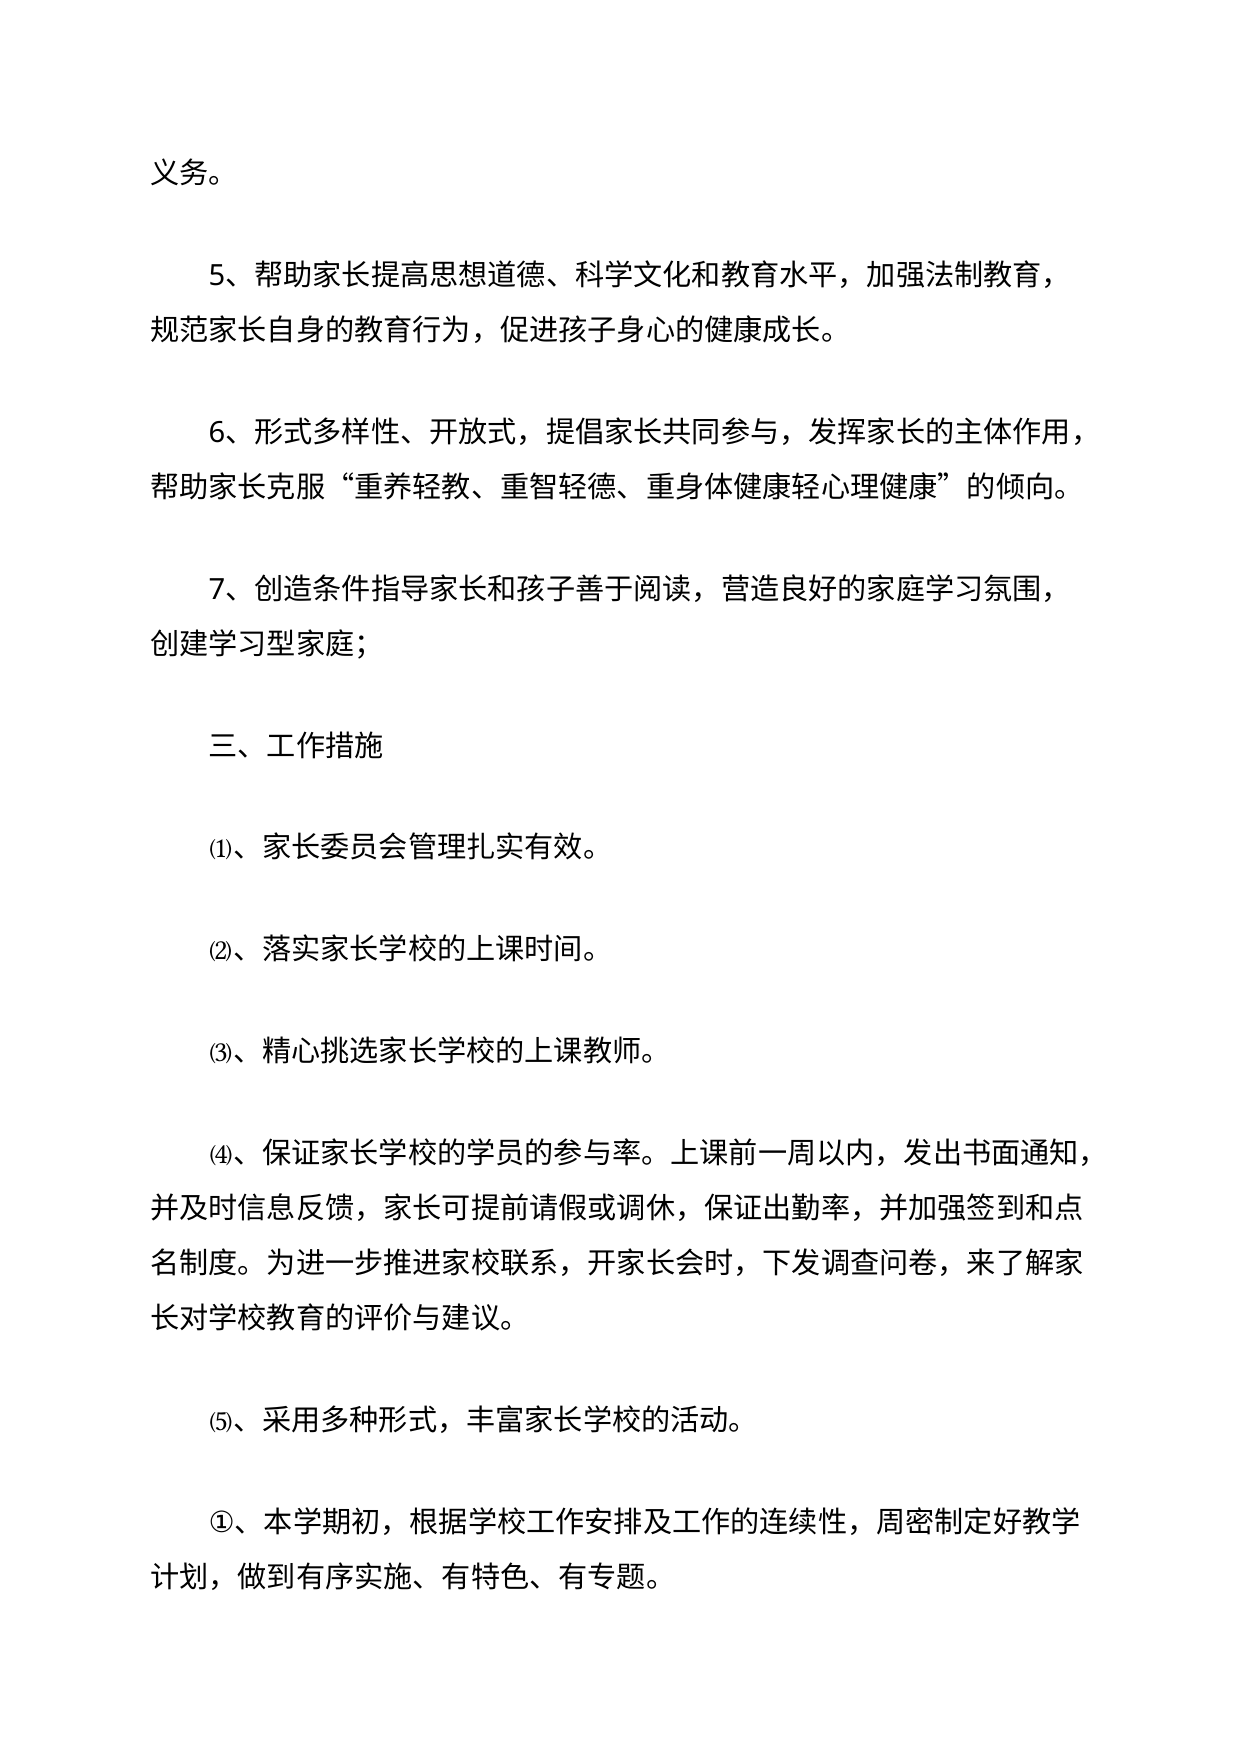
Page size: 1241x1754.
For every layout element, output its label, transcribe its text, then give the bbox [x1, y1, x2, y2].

text 5、帮助家长提高思想道德、科学文化和教育水平，加强法制教育，规范家长自身的教育行为，促进孩子身心的健康成长。 [150, 252, 1090, 349]
text 7、创造条件指导家长和孩子善于阅读，营造良好的家庭学习氛围，创建学习型家庭； [150, 565, 1090, 663]
text 6、形式多样性、开放式，提倡家长共同参与，发挥家长的主体作用，帮助家长克服“重养轻教、重智轻德、重身体健康轻心理健康”的倾向。 [150, 408, 1090, 506]
text ⑸、采用多种形式，丰富家长学校的活动。 [150, 1396, 1090, 1439]
text ⑴、家长委员会管理扎实有效。 [150, 824, 1090, 866]
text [150, 150, 1090, 192]
text ⑶、精心挑选家长学校的上课教师。 [150, 1028, 1090, 1070]
text 三、工作措施 [150, 722, 1090, 764]
text ⑵、落实家长学校的上课时间。 [150, 926, 1090, 968]
text ⑷、保证家长学校的学员的参与率。上课前一周以内，发出书面通知，并及时信息反馈，家长可提前请假或调休，保证出勤率，并加强签到和点名制度。为进一步推进家校联系，开家长会时，下发调查问卷，来了解家长对学校教育的评价与建议。 [150, 1130, 1090, 1337]
text ①、本学期初，根据学校工作安排及工作的连续性，周密制定好教学计划，做到有序实施、有特色、有专题。 [150, 1498, 1090, 1596]
